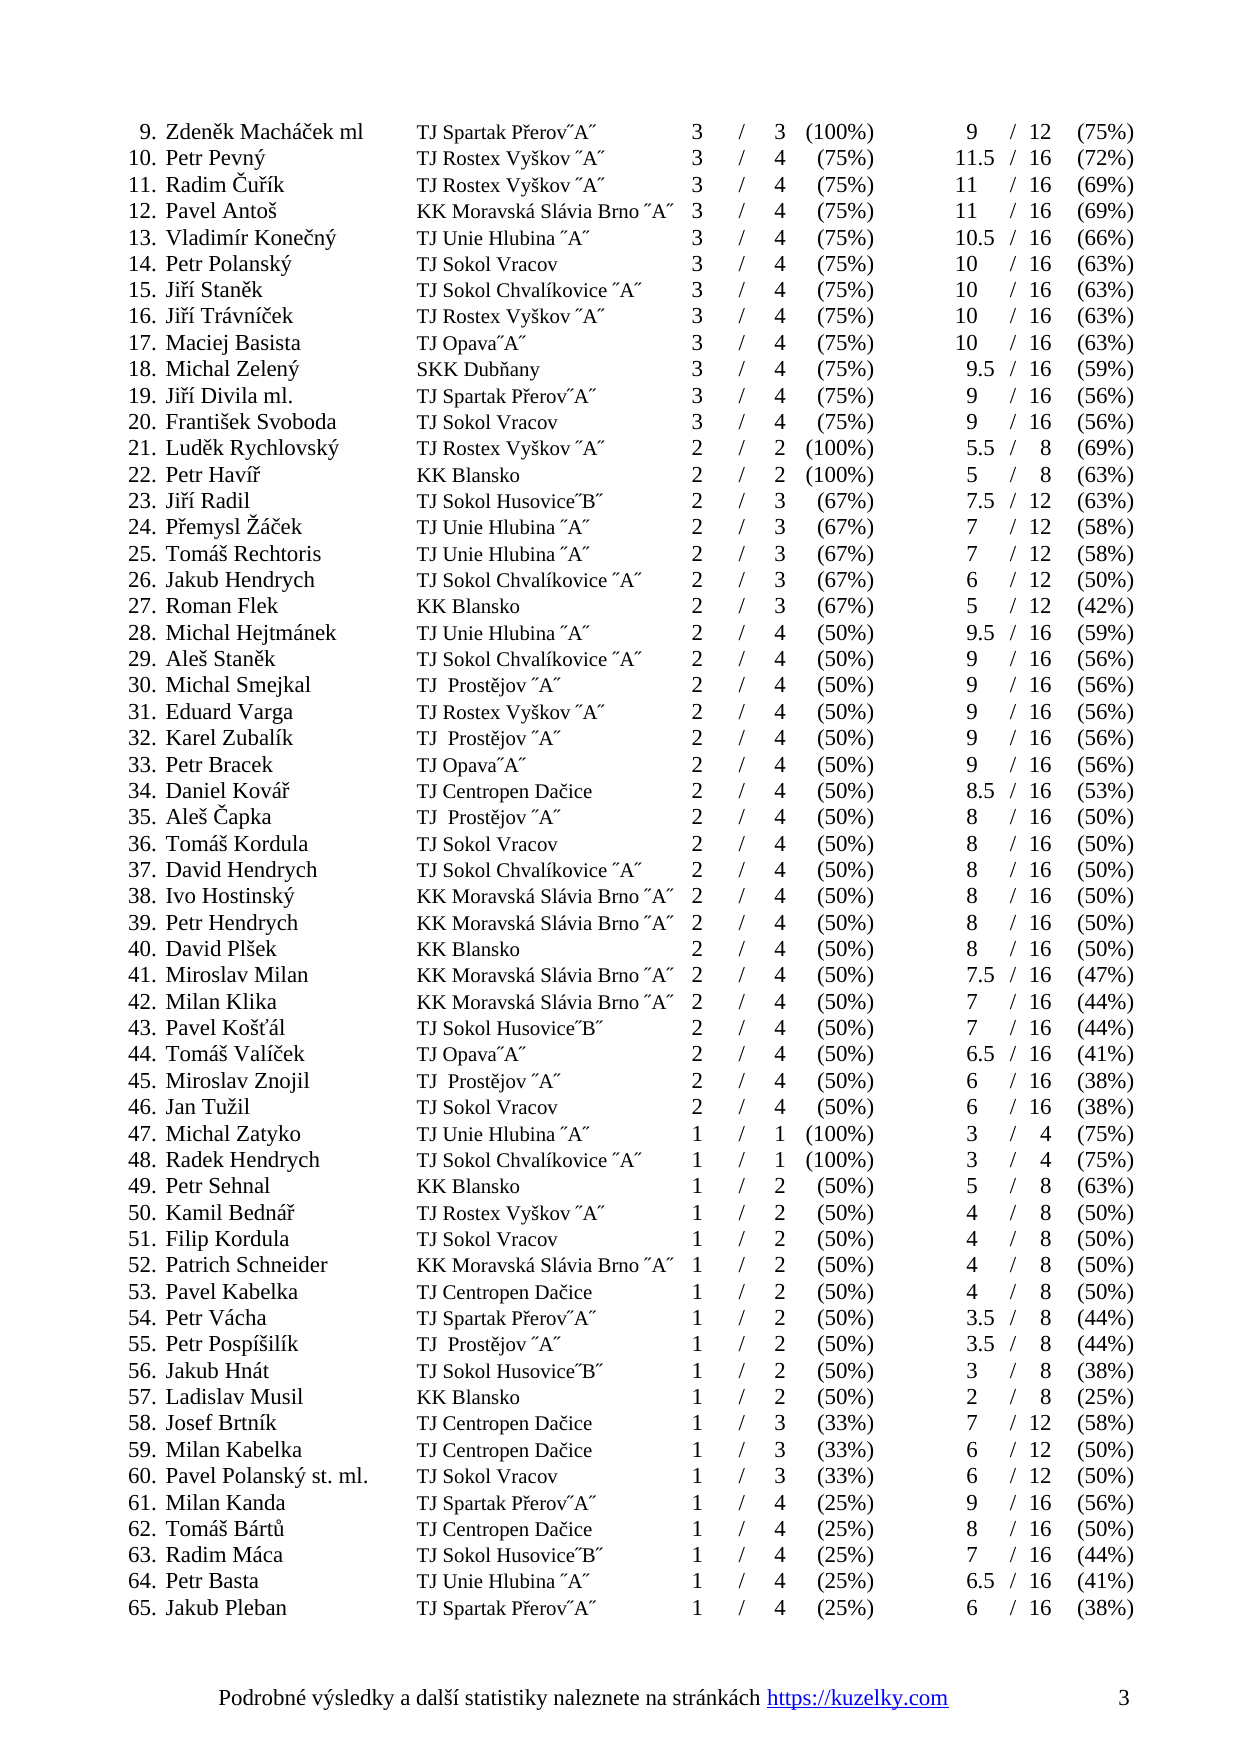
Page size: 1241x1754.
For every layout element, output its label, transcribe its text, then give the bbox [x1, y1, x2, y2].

text 18. Michal Zelený SKK Dubňany 3 / 4 (75%) 9.5 / 16 (59%) [106, 355, 1134, 382]
text 33. Petr Bracek TJ Opava˝A˝ 2 / 4 (50%) 9 / 16 (56%) [106, 751, 1134, 777]
text 54. Petr Vácha TJ Spartak Přerov˝A˝ 1 / 2 (50%) 3.5 / 8 (44%) [106, 1304, 1134, 1330]
text 30. Michal Smejkal TJ Prostějov ˝A˝ 2 / 4 (50%) 9 / 16 (56%) [106, 672, 1134, 698]
text 56. Jakub Hnát TJ Sokol Husovice˝B˝ 1 / 2 (50%) 3 / 8 (38%) [106, 1357, 1134, 1383]
text 43. Pavel Košťál TJ Sokol Husovice˝B˝ 2 / 4 (50%) 7 / 16 (44%) [106, 1014, 1134, 1041]
text 45. Miroslav Znojil TJ Prostějov ˝A˝ 2 / 4 (50%) 6 / 16 (38%) [106, 1067, 1134, 1093]
text 19. Jiří Divila ml. TJ Spartak Přerov˝A˝ 3 / 4 (75%) 9 / 16 (56%) [106, 382, 1134, 408]
text 13. Vladimír Konečný TJ Unie Hlubina ˝A˝ 3 / 4 (75%) 10.5 / 16 (66%) [106, 223, 1134, 250]
text 15. Jiří Staněk TJ Sokol Chvalíkovice ˝A˝ 3 / 4 (75%) 10 / 16 (63%) [106, 276, 1134, 303]
text 61. Milan Kanda TJ Spartak Přerov˝A˝ 1 / 4 (25%) 9 / 16 (56%) [106, 1488, 1134, 1515]
text 20. František Svoboda TJ Sokol Vracov 3 / 4 (75%) 9 / 16 (56%) [106, 408, 1134, 434]
text 32. Karel Zubalík TJ Prostějov ˝A˝ 2 / 4 (50%) 9 / 16 (56%) [106, 724, 1134, 751]
text 60. Pavel Polanský st. ml. TJ Sokol Vracov 1 / 3 (33%) 6 / 12 (50%) [106, 1462, 1134, 1488]
text 23. Jiří Radil TJ Sokol Husovice˝B˝ 2 / 3 (67%) 7.5 / 12 (63%) [106, 487, 1134, 513]
text 63. Radim Máca TJ Sokol Husovice˝B˝ 1 / 4 (25%) 7 / 16 (44%) [106, 1541, 1134, 1568]
text 46. Jan Tužil TJ Sokol Vracov 2 / 4 (50%) 6 / 16 (38%) [106, 1093, 1134, 1119]
text 24. Přemysl Žáček TJ Unie Hlubina ˝A˝ 2 / 3 (67%) 7 / 12 (58%) [106, 513, 1134, 540]
text 12. Pavel Antoš KK Moravská Slávia Brno ˝A˝ 3 / 4 (75%) 11 / 16 (69%) [106, 197, 1134, 223]
text 57. Ladislav Musil KK Blansko 1 / 2 (50%) 2 / 8 (25%) [106, 1383, 1134, 1409]
text 14. Petr Polanský TJ Sokol Vracov 3 / 4 (75%) 10 / 16 (63%) [106, 250, 1134, 276]
text 21. Luděk Rychlovský TJ Rostex Vyškov ˝A˝ 2 / 2 (100%) 5.5 / 8 (69%) [106, 434, 1134, 461]
text 62. Tomáš Bártů TJ Centropen Dačice 1 / 4 (25%) 8 / 16 (50%) [106, 1515, 1134, 1541]
text 35. Aleš Čapka TJ Prostějov ˝A˝ 2 / 4 (50%) 8 / 16 (50%) [106, 803, 1134, 830]
text 28. Michal Hejtmánek TJ Unie Hlubina ˝A˝ 2 / 4 (50%) 9.5 / 16 (59%) [106, 619, 1134, 645]
text 47. Michal Zatyko TJ Unie Hlubina ˝A˝ 1 / 1 (100%) 3 / 4 (75%) [106, 1119, 1134, 1146]
text 34. Daniel Kovář TJ Centropen Dačice 2 / 4 (50%) 8.5 / 16 (53%) [106, 777, 1134, 803]
text 40. David Plšek KK Blansko 2 / 4 (50%) 8 / 16 (50%) [106, 935, 1134, 961]
text 48. Radek Hendrych TJ Sokol Chvalíkovice ˝A˝ 1 / 1 (100%) 3 / 4 (75%) [106, 1146, 1134, 1172]
text 27. Roman Flek KK Blansko 2 / 3 (67%) 5 / 12 (42%) [106, 592, 1134, 619]
text 38. Ivo Hostinský KK Moravská Slávia Brno ˝A˝ 2 / 4 (50%) 8 / 16 (50%) [106, 882, 1134, 909]
text 16. Jiří Trávníček TJ Rostex Vyškov ˝A˝ 3 / 4 (75%) 10 / 16 (63%) [106, 303, 1134, 329]
text 11. Radim Čuřík TJ Rostex Vyškov ˝A˝ 3 / 4 (75%) 11 / 16 (69%) [106, 171, 1134, 197]
text 9. Zdeněk Macháček ml TJ Spartak Přerov˝A˝ 3 / 3 (100%) 9 / 12 (75%) [106, 118, 1134, 144]
text 44. Tomáš Valíček TJ Opava˝A˝ 2 / 4 (50%) 6.5 / 16 (41%) [106, 1041, 1134, 1067]
text 25. Tomáš Rechtoris TJ Unie Hlubina ˝A˝ 2 / 3 (67%) 7 / 12 (58%) [106, 540, 1134, 566]
text 52. Patrich Schneider KK Moravská Slávia Brno ˝A˝ 1 / 2 (50%) 4 / 8 (50%) [106, 1251, 1134, 1278]
text 39. Petr Hendrych KK Moravská Slávia Brno ˝A˝ 2 / 4 (50%) 8 / 16 (50%) [106, 909, 1134, 935]
text 42. Milan Klika KK Moravská Slávia Brno ˝A˝ 2 / 4 (50%) 7 / 16 (44%) [106, 988, 1134, 1014]
text 64. Petr Basta TJ Unie Hlubina ˝A˝ 1 / 4 (25%) 6.5 / 16 (41%) [106, 1568, 1134, 1594]
text 29. Aleš Staněk TJ Sokol Chvalíkovice ˝A˝ 2 / 4 (50%) 9 / 16 (56%) [106, 645, 1134, 672]
text 50. Kamil Bednář TJ Rostex Vyškov ˝A˝ 1 / 2 (50%) 4 / 8 (50%) [106, 1199, 1134, 1225]
text 58. Josef Brtník TJ Centropen Dačice 1 / 3 (33%) 7 / 12 (58%) [106, 1409, 1134, 1436]
text 41. Miroslav Milan KK Moravská Slávia Brno ˝A˝ 2 / 4 (50%) 7.5 / 16 (47%) [106, 961, 1134, 988]
text 22. Petr Havíř KK Blansko 2 / 2 (100%) 5 / 8 (63%) [106, 461, 1134, 487]
text 31. Eduard Varga TJ Rostex Vyškov ˝A˝ 2 / 4 (50%) 9 / 16 (56%) [106, 698, 1134, 724]
text 10. Petr Pevný TJ Rostex Vyškov ˝A˝ 3 / 4 (75%) 11.5 / 16 (72%) [106, 144, 1134, 171]
text 59. Milan Kabelka TJ Centropen Dačice 1 / 3 (33%) 6 / 12 (50%) [106, 1436, 1134, 1462]
text 65. Jakub Pleban TJ Spartak Přerov˝A˝ 1 / 4 (25%) 6 / 16 (38%) [106, 1594, 1134, 1620]
text 49. Petr Sehnal KK Blansko 1 / 2 (50%) 5 / 8 (63%) [106, 1172, 1134, 1199]
text 26. Jakub Hendrych TJ Sokol Chvalíkovice ˝A˝ 2 / 3 (67%) 6 / 12 (50%) [106, 566, 1134, 592]
text 53. Pavel Kabelka TJ Centropen Dačice 1 / 2 (50%) 4 / 8 (50%) [106, 1278, 1134, 1304]
text 37. David Hendrych TJ Sokol Chvalíkovice ˝A˝ 2 / 4 (50%) 8 / 16 (50%) [106, 856, 1134, 882]
text 17. Maciej Basista TJ Opava˝A˝ 3 / 4 (75%) 10 / 16 (63%) [106, 329, 1134, 355]
text 55. Petr Pospíšilík TJ Prostějov ˝A˝ 1 / 2 (50%) 3.5 / 8 (44%) [106, 1330, 1134, 1357]
text 51. Filip Kordula TJ Sokol Vracov 1 / 2 (50%) 4 / 8 (50%) [106, 1225, 1134, 1251]
text 36. Tomáš Kordula TJ Sokol Vracov 2 / 4 (50%) 8 / 16 (50%) [106, 830, 1134, 856]
